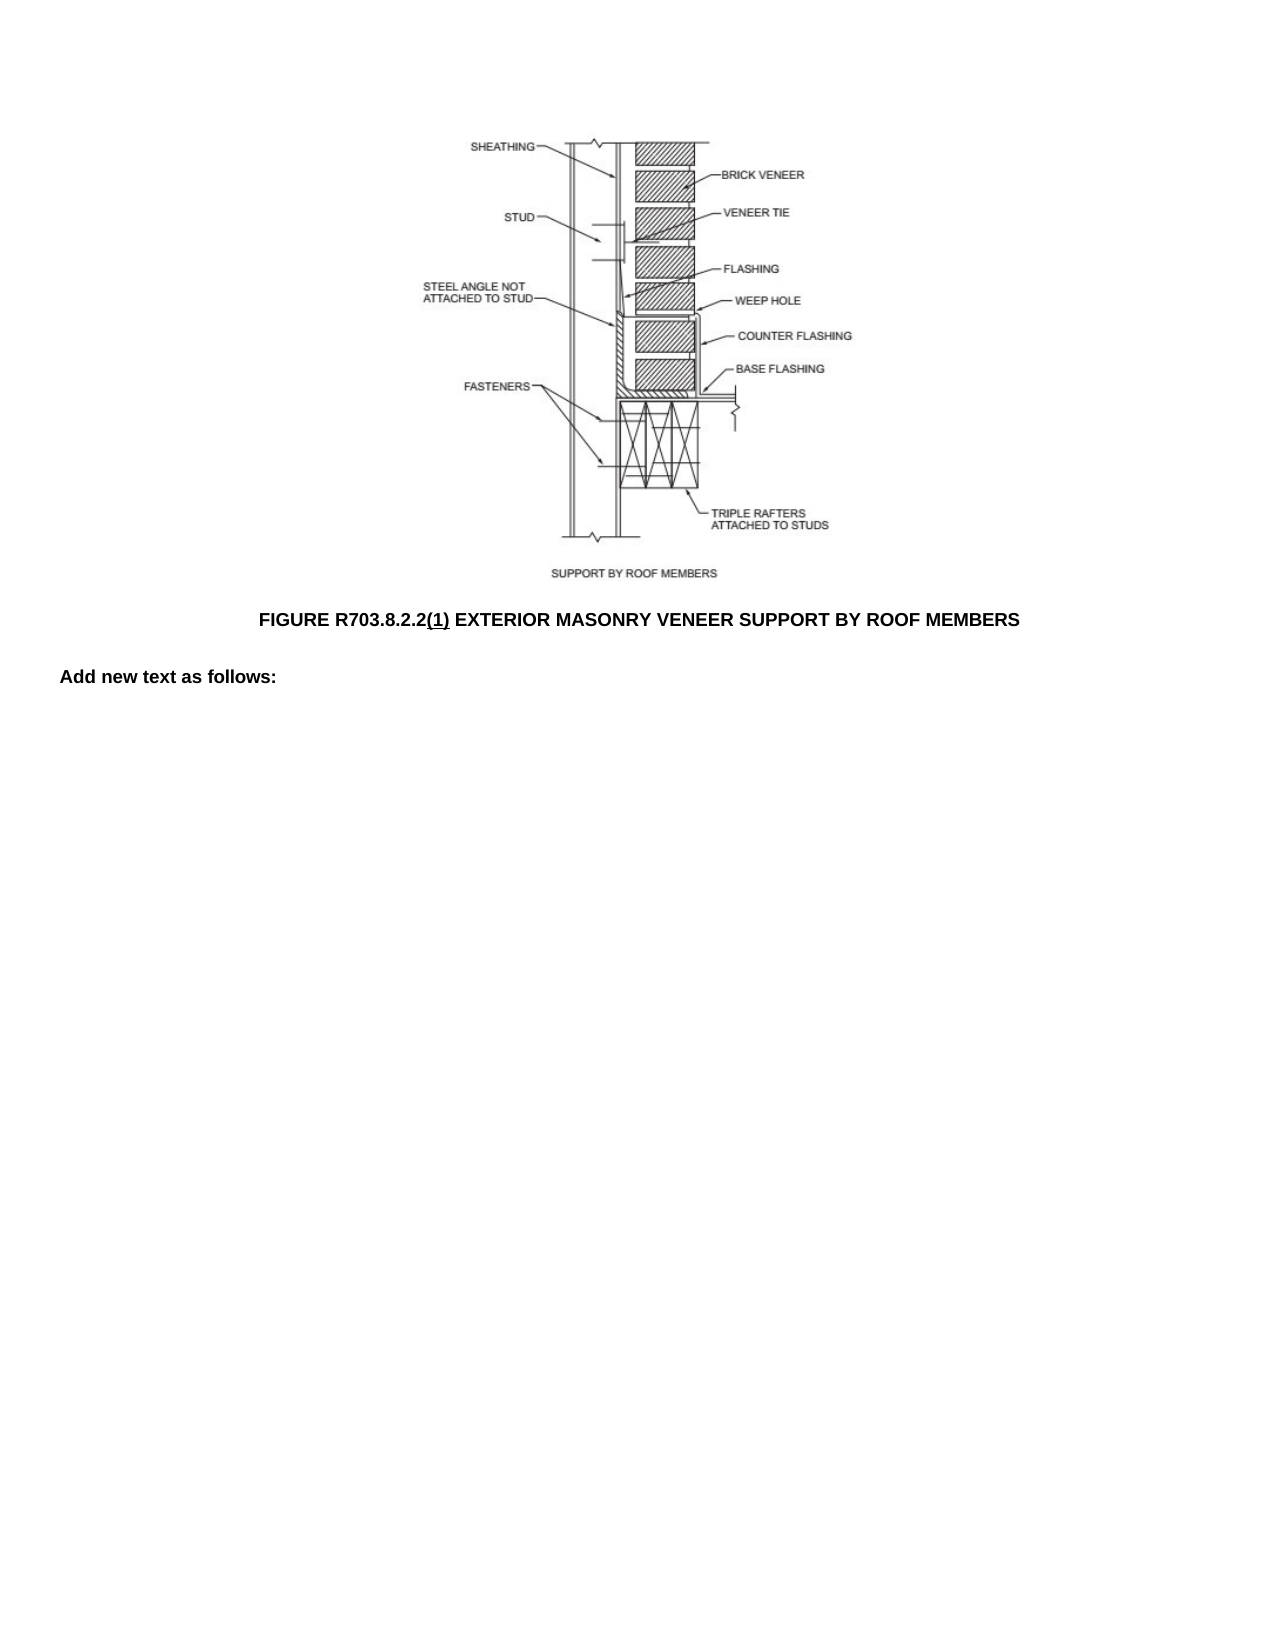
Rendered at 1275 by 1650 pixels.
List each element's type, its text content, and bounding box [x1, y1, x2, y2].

text Add new text as follows: [59, 665, 1231, 687]
picture [418, 132, 856, 581]
text FIGURE R703.8.2.2(1) EXTERIOR MASONRY VENEER SUPPORT BY ROOF MEMBERS [47, 609, 1231, 631]
